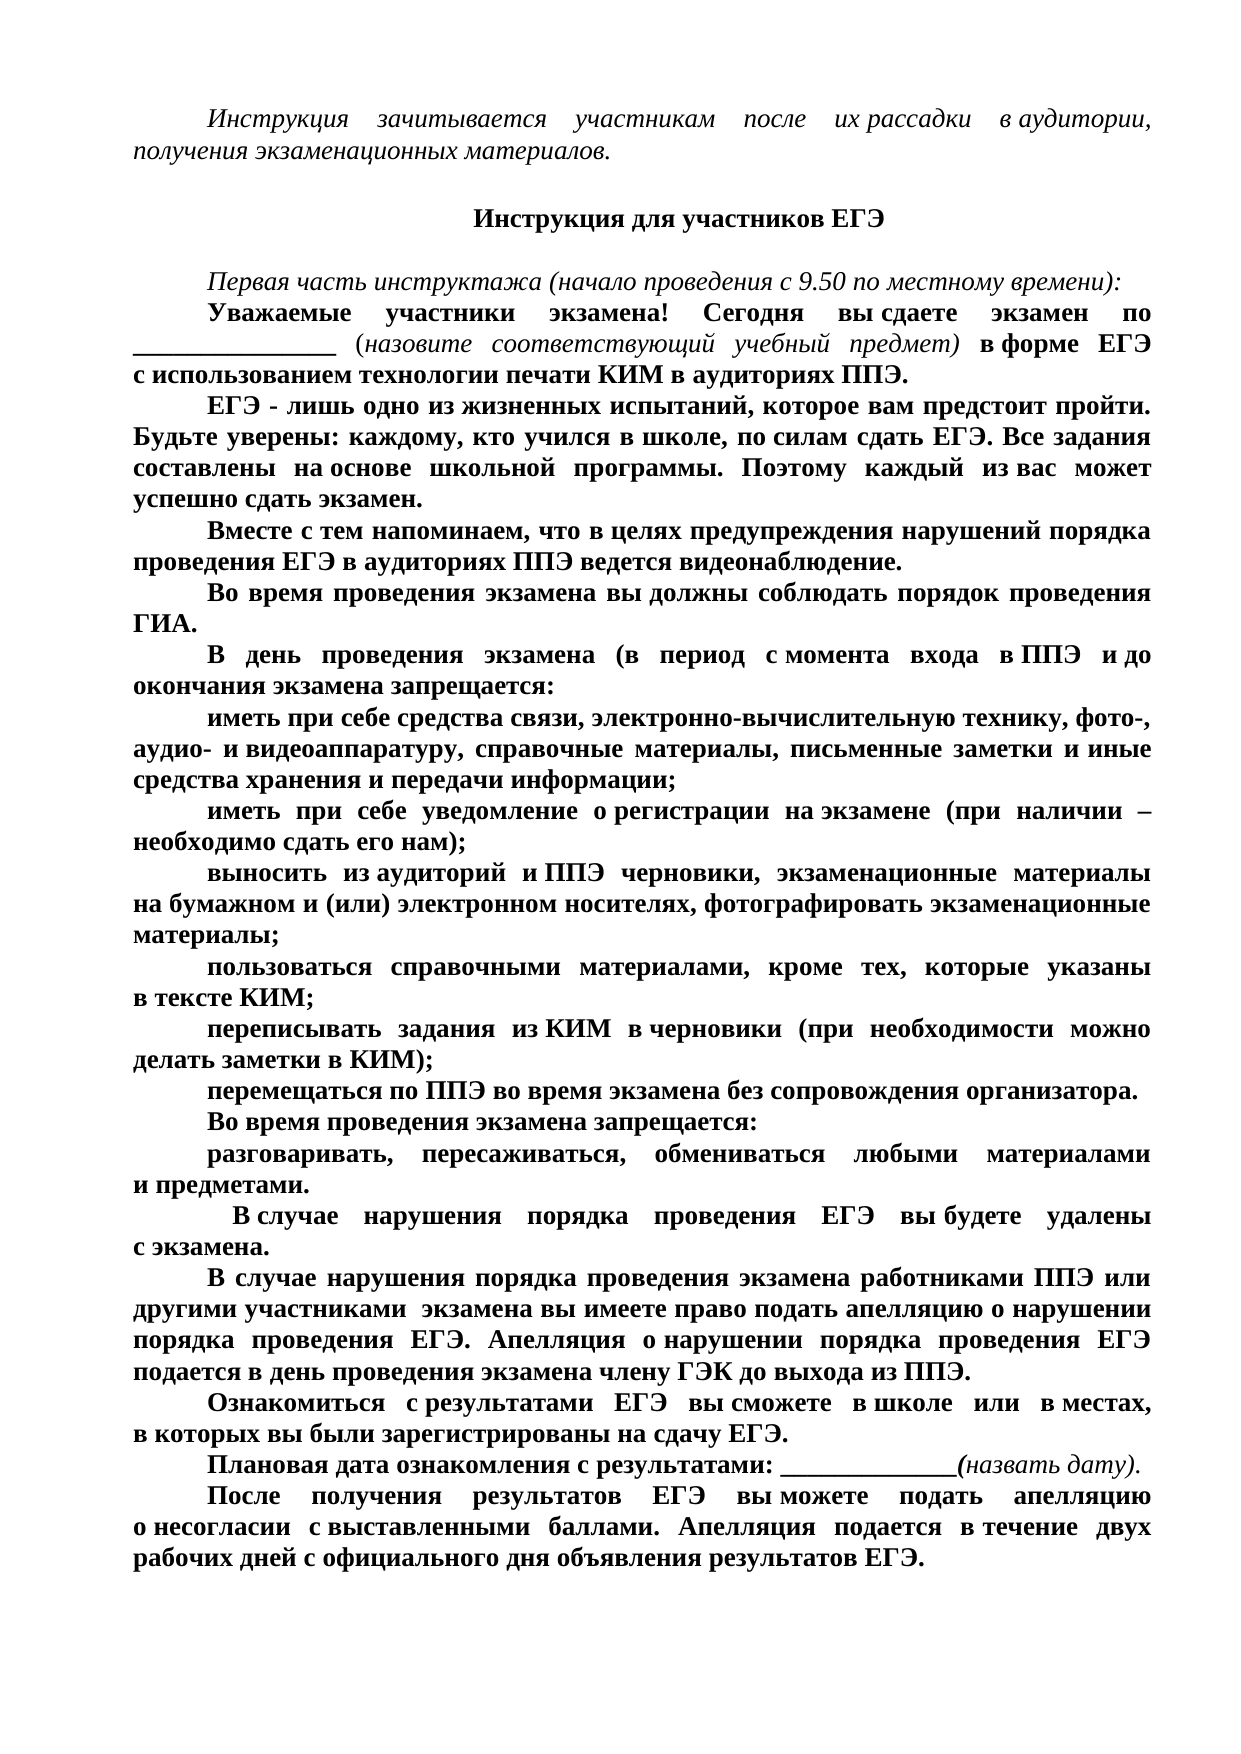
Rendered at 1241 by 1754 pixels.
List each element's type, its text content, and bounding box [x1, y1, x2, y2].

text Во время проведения экзамена вы должны соблюдать порядок проведения ГИА. [133, 576, 1152, 638]
text разговаривать, пересаживаться, обмениваться любыми материалами и предметами. [133, 1137, 1152, 1199]
text После получения результатов ЕГЭ вы можете подать апелляцию о несогласии с выставленными баллами. Апелляция подается в течение двух рабочих дней с официального дня объявления результатов ЕГЭ. [133, 1479, 1152, 1573]
text Вместе с тем напоминаем, что в целях предупреждения нарушений порядка проведения ЕГЭ в аудиториях ППЭ ведется видеонаблюдение. [133, 514, 1152, 576]
text Инструкция зачитывается участникам после их рассадки в аудитории, получения экзаменационных материалов. [133, 103, 1152, 165]
text перемещаться по ППЭ во время экзамена без сопровождения организатора. [133, 1074, 1152, 1106]
text Плановая дата ознакомления с результатами: _____________(назвать дату). [133, 1448, 1152, 1479]
text иметь при себе средства связи, электронно-вычислительную технику, фото-, аудио- и видеоаппаратуру, справочные материалы, письменные заметки и иные средства хранения и передачи информации; [133, 701, 1152, 794]
text пользоваться справочными материалами, кроме тех, которые указаны в тексте КИМ; [133, 950, 1152, 1012]
text В случае нарушения порядка проведения ЕГЭ вы будете удалены с экзамена. [133, 1199, 1152, 1261]
text Во время проведения экзамена запрещается: [133, 1106, 1152, 1137]
text иметь при себе уведомление о регистрации на экзамене (при наличии – необходимо сдать его нам); [133, 794, 1152, 856]
text Уважаемые участники экзамена! Сегодня вы сдаете экзамен по _______________ (назовите соответствующий учебный предмет) в форме ЕГЭ с использованием технологии печати КИМ в аудиториях ППЭ. [133, 296, 1152, 389]
text выносить из аудиторий и ППЭ черновики, экзаменационные материалы на бумажном и (или) электронном носителях, фотографировать экзаменационные материалы; [133, 856, 1152, 950]
text Первая часть инструктажа (начало проведения с 9.50 по местному времени): [133, 264, 1152, 296]
text Инструкция для участников ЕГЭ [133, 202, 1152, 233]
text ЕГЭ - лишь одно из жизненных испытаний, которое вам предстоит пройти. Будьте уверены: каждому, кто учился в школе, по силам сдать ЕГЭ. Все задания составлены на основе школьной программы. Поэтому каждый из вас может успешно сдать экзамен. [133, 389, 1152, 514]
text В случае нарушения порядка проведения экзамена работниками ППЭ или другими участниками экзамена вы имеете право подать апелляцию о нарушении порядка проведения ЕГЭ. Апелляция о нарушении порядка проведения ЕГЭ подается в день проведения экзамена члену ГЭК до выхода из ППЭ. [133, 1261, 1152, 1386]
text Ознакомиться с результатами ЕГЭ вы сможете в школе или в местах, в которых вы были зарегистрированы на сдачу ЕГЭ. [133, 1386, 1152, 1448]
text переписывать задания из КИМ в черновики (при необходимости можно делать заметки в КИМ); [133, 1012, 1152, 1074]
text В день проведения экзамена (в период с момента входа в ППЭ и до окончания экзамена запрещается: [133, 638, 1152, 701]
